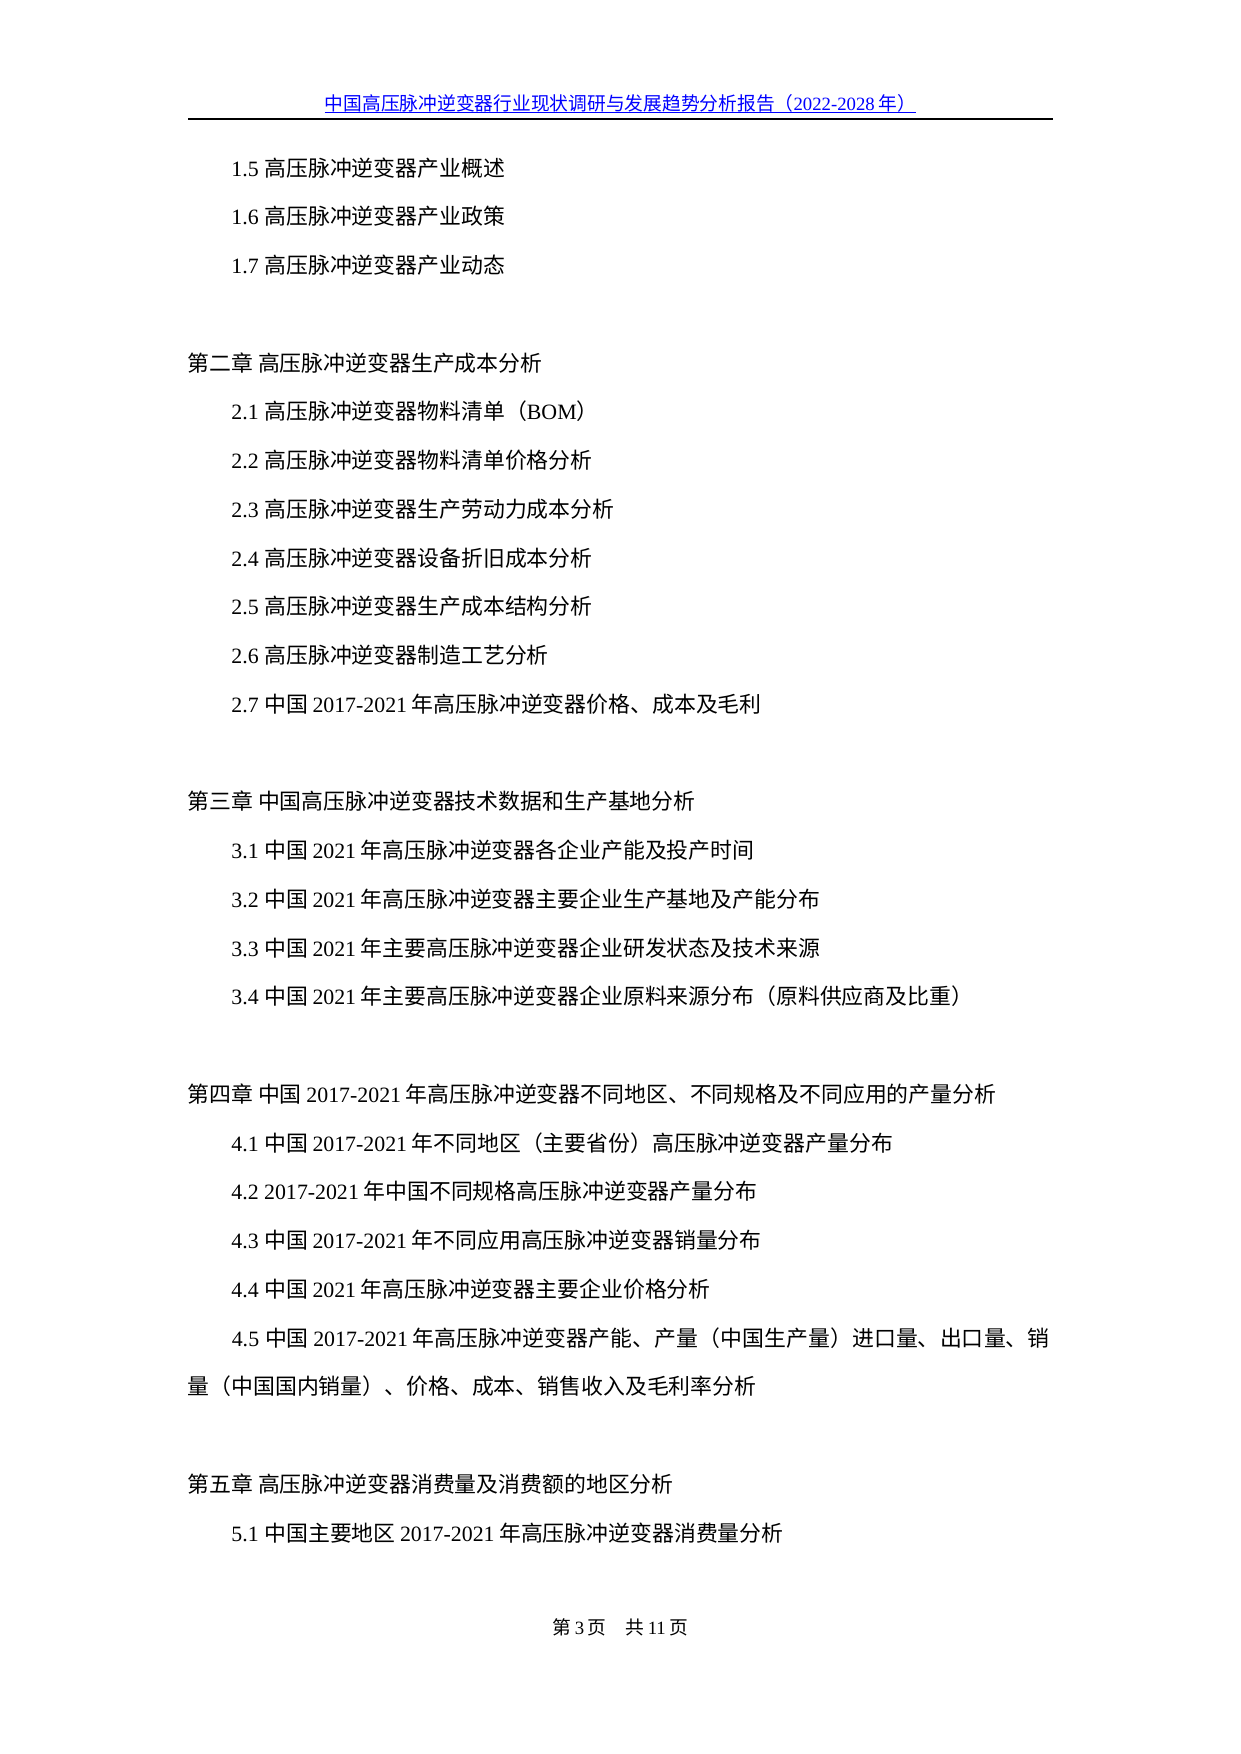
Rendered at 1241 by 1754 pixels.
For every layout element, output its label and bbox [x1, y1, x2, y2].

text [187, 150, 1053, 1548]
